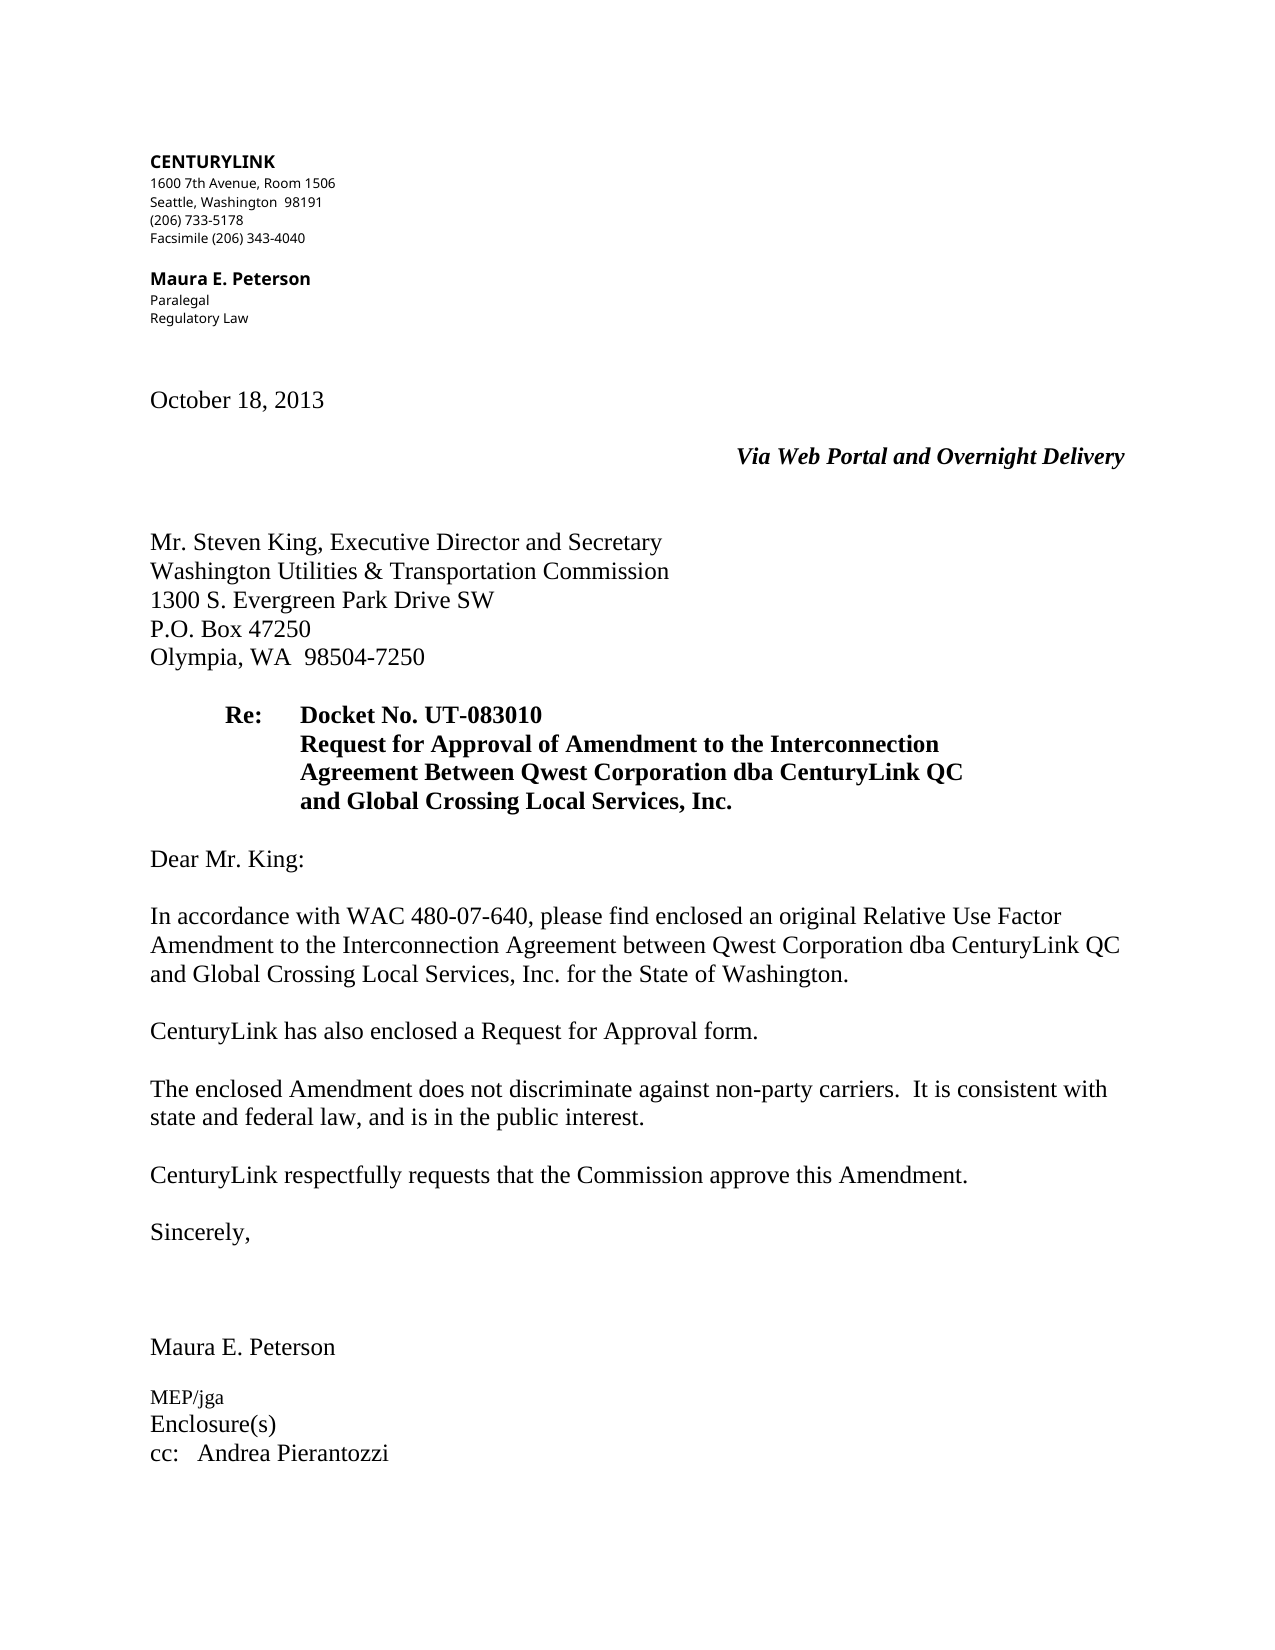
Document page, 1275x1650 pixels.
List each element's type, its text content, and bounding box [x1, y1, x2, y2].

text Enclosure(s) [150, 1409, 1125, 1438]
text CENTURYLINK [150, 150, 1125, 174]
text (206) 733-5178 [150, 211, 1125, 229]
text Dear Mr. King: [150, 844, 1125, 872]
text CenturyLink respectfully requests that the Commission approve this Amendment. [150, 1160, 1125, 1189]
text October 18, 2013 [150, 385, 1125, 414]
text Re: Docket No. UT-083010 [150, 700, 975, 729]
text The enclosed Amendment does not discriminate against non-party carriers. It is consistent with state and federal law, and is in the public interest. [150, 1074, 1125, 1131]
text Maura E. Peterson [150, 266, 1125, 291]
text Mr. Steven King, Executive Director and Secretary [150, 527, 1125, 556]
text Request for Approval of Amendment to the Interconnection Agreement Between Qwest Corporation dba CenturyLink QC and Global Crossing Local Services, Inc. [150, 729, 975, 815]
text cc: Andrea Pierantozzi [150, 1438, 1125, 1467]
text Sincerely, [150, 1217, 1125, 1246]
text Washington Utilities & Transportation Commission [150, 556, 1125, 585]
text MEP/jga [150, 1385, 1125, 1409]
text 1600 7th Avenue, Room 1506 [150, 174, 1125, 193]
text Olympia, WA 98504-7250 [150, 642, 1125, 671]
text Regulatory Law [150, 309, 1125, 327]
text 1300 S. Evergreen Park Drive SW [150, 585, 1125, 614]
text P.O. Box 47250 [150, 614, 1125, 642]
text In accordance with WAC 480-07-640, please find enclosed an original Relative Use Factor Amendment to the Interconnection Agreement between Qwest Corporation dba CenturyLink QC and Global Crossing Local Services, Inc. for the State of Washington. [150, 901, 1125, 987]
text Facsimile (206) 343-4040 [150, 229, 1125, 248]
text CenturyLink has also enclosed a Request for Approval form. [150, 1016, 1125, 1045]
text Paralegal [150, 291, 1125, 309]
subtitle Via Web Portal and Overnight Delivery [150, 442, 1125, 470]
text Maura E. Peterson [150, 1332, 1125, 1361]
